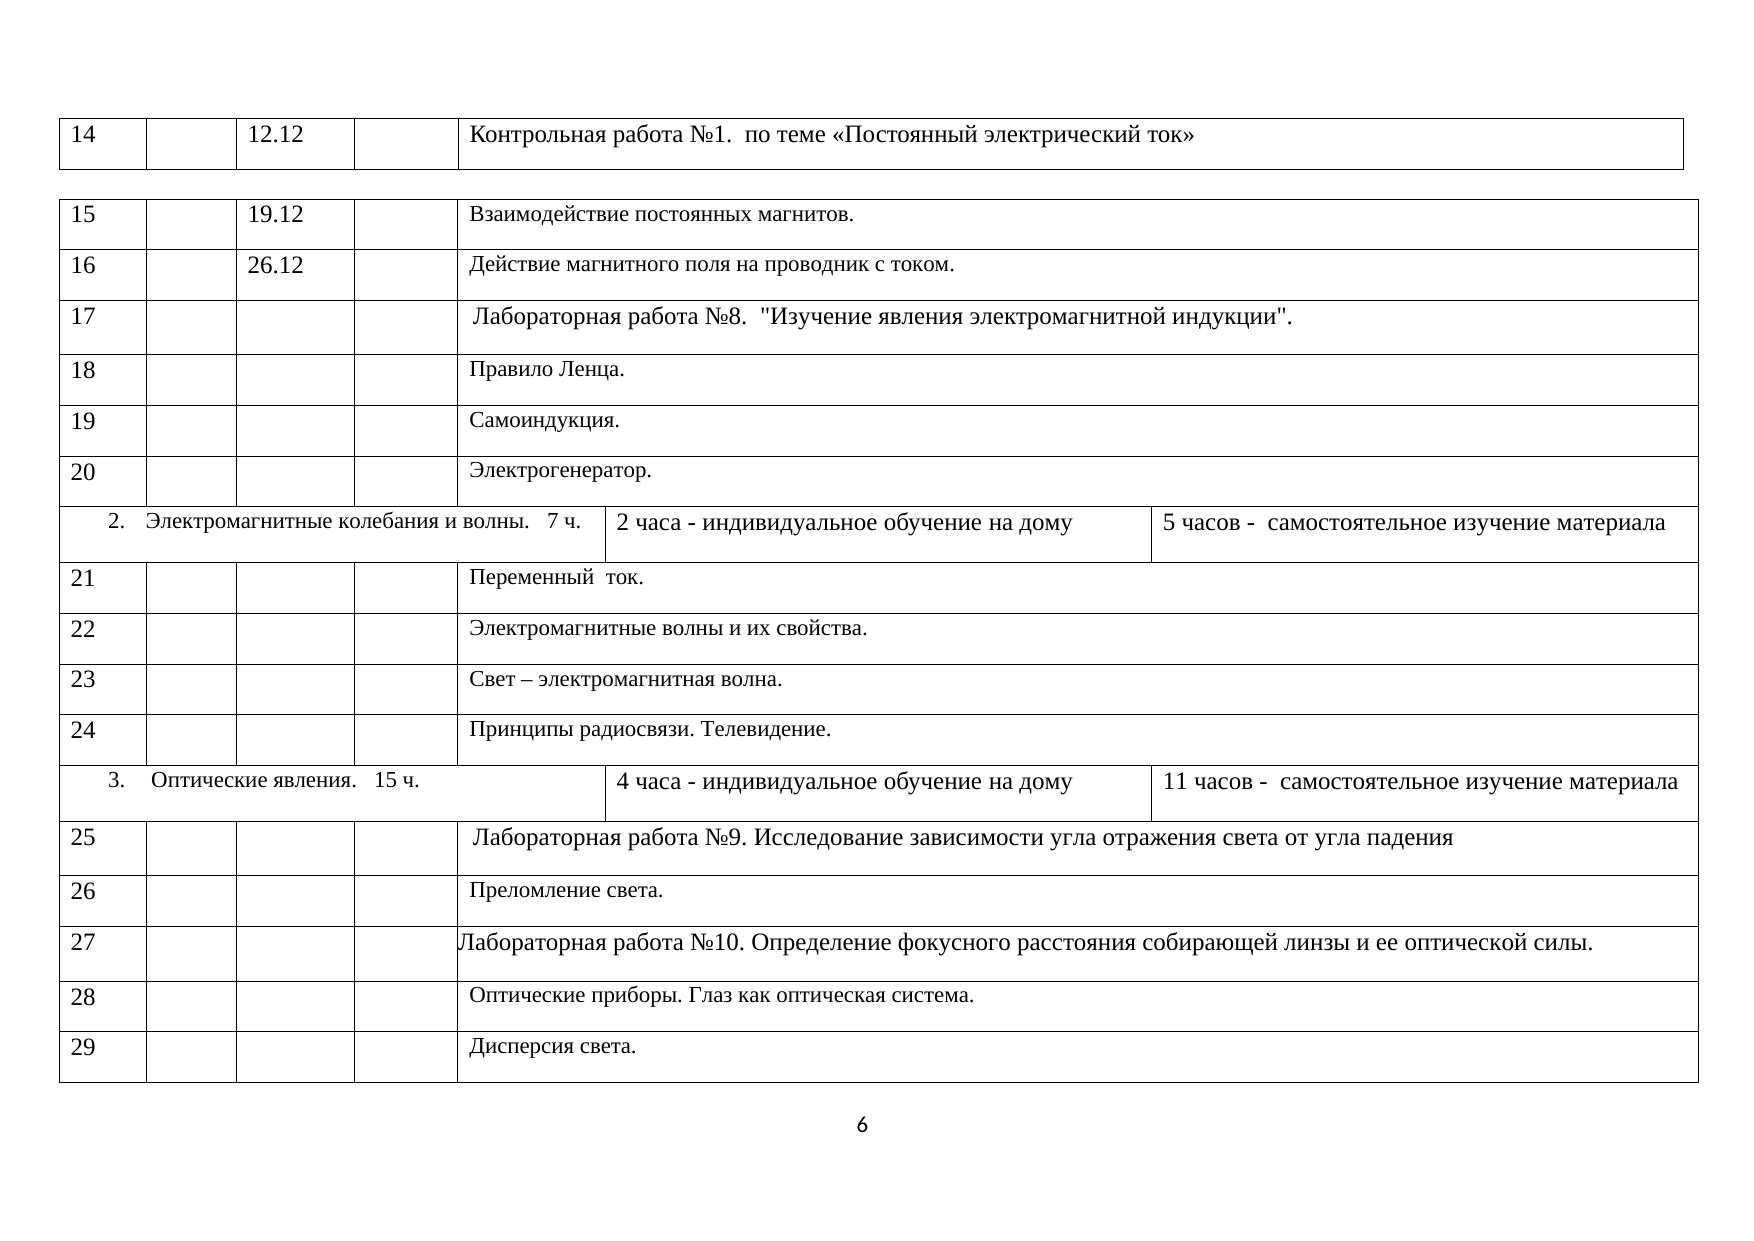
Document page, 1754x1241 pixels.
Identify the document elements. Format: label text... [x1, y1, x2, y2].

table_cell [355, 614, 457, 663]
table_cell [355, 563, 457, 613]
table_cell [147, 982, 236, 1031]
table_header [147, 200, 236, 249]
table_cell [355, 665, 457, 714]
table_cell [147, 301, 236, 354]
table_cell [355, 1032, 457, 1082]
table_cell [147, 614, 236, 663]
table_cell Электрогенератор. [458, 457, 1698, 506]
table_cell 21 [60, 563, 146, 613]
table_cell Действие магнитного поля на проводник с током. [458, 250, 1698, 300]
table_cell [237, 457, 354, 506]
table_cell [237, 563, 354, 613]
table_cell [147, 822, 236, 875]
table_cell 27 [60, 927, 146, 981]
table_cell Дисперсия света. [458, 1032, 1698, 1082]
table_cell [355, 119, 458, 169]
table_cell [237, 715, 354, 765]
table_cell [147, 715, 236, 765]
table_cell [147, 927, 236, 981]
table_cell [355, 715, 457, 765]
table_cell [459, 119, 1683, 169]
table_cell [355, 406, 457, 456]
table_cell [237, 665, 354, 714]
table_cell 11 часов - самостоятельное изучение материала [1152, 766, 1698, 821]
table_cell 5 часов - самостоятельное изучение материала [1152, 507, 1698, 562]
table_cell [237, 355, 354, 405]
table_cell 17 [60, 301, 146, 354]
table_cell [147, 876, 236, 926]
table_cell 4 часа - индивидуальное обучение на дому [606, 766, 1151, 821]
table_header 15 [60, 200, 146, 249]
table_cell [237, 982, 354, 1031]
table_cell [147, 119, 236, 169]
table_cell Электромагнитные волны и их свойства. [458, 614, 1698, 663]
table_cell Преломление света. [458, 876, 1698, 926]
table_cell [355, 355, 457, 405]
table_cell 16 [60, 250, 146, 300]
table_cell Лабораторная работа №8. "Изучение явления электромагнитной индукции". [458, 301, 1698, 354]
table_cell Оптические приборы. Глаз как оптическая система. [458, 982, 1698, 1031]
table_cell [355, 301, 457, 354]
table_cell [147, 250, 236, 300]
table_cell [237, 301, 354, 354]
table_header [355, 200, 457, 249]
table_cell 26 [60, 876, 146, 926]
table_cell Принципы радиосвязи. Телевидение. [458, 715, 1698, 765]
table_cell [237, 876, 354, 926]
table_cell 26.12 [237, 250, 354, 300]
table_cell Электромагнитные колебания и волны. 7 ч. [60, 507, 605, 562]
table_cell 28 [60, 982, 146, 1031]
table_cell [237, 822, 354, 875]
table_cell 23 [60, 665, 146, 714]
table_cell 12.12 [237, 119, 354, 169]
table_cell 20 [60, 457, 146, 506]
table_cell [355, 982, 457, 1031]
table_cell [237, 406, 354, 456]
table_cell [355, 457, 457, 506]
table_cell [237, 1032, 354, 1082]
table_header Взаимодействие постоянных магнитов. [458, 200, 1698, 249]
table_cell 24 [60, 715, 146, 765]
table_cell [147, 563, 236, 613]
table_cell Лабораторная работа №9. Исследование зависимости угла отражения света от угла падения [458, 822, 1698, 875]
table_cell [147, 457, 236, 506]
table_cell 19 [60, 406, 146, 456]
table_cell [355, 876, 457, 926]
table_cell [147, 355, 236, 405]
table_cell 22 [60, 614, 146, 663]
table_cell [355, 822, 457, 875]
table_cell [147, 1032, 236, 1082]
table_cell Оптические явления. 15 ч. [60, 766, 605, 821]
table_cell 25 [60, 822, 146, 875]
table_cell [237, 614, 354, 663]
table_cell Самоиндукция. [458, 406, 1698, 456]
table_header 19.12 [237, 200, 354, 249]
table_cell [355, 250, 457, 300]
table_cell 14 [60, 119, 146, 169]
table_cell Правило Ленца. [458, 355, 1698, 405]
table_cell 29 [60, 1032, 146, 1082]
table_cell [237, 927, 354, 981]
table_cell 18 [60, 355, 146, 405]
table_cell Лабораторная работа №10. Определение фокусного расстояния собирающей линзы и ее оптической силы. [458, 927, 1698, 981]
table_cell [147, 665, 236, 714]
table_cell [147, 406, 236, 456]
table_cell Свет – электромагнитная волна. [458, 665, 1698, 714]
table_cell 2 часа - индивидуальное обучение на дому [606, 507, 1151, 562]
table_cell Переменный ток. [458, 563, 1698, 613]
table_cell [355, 927, 457, 981]
